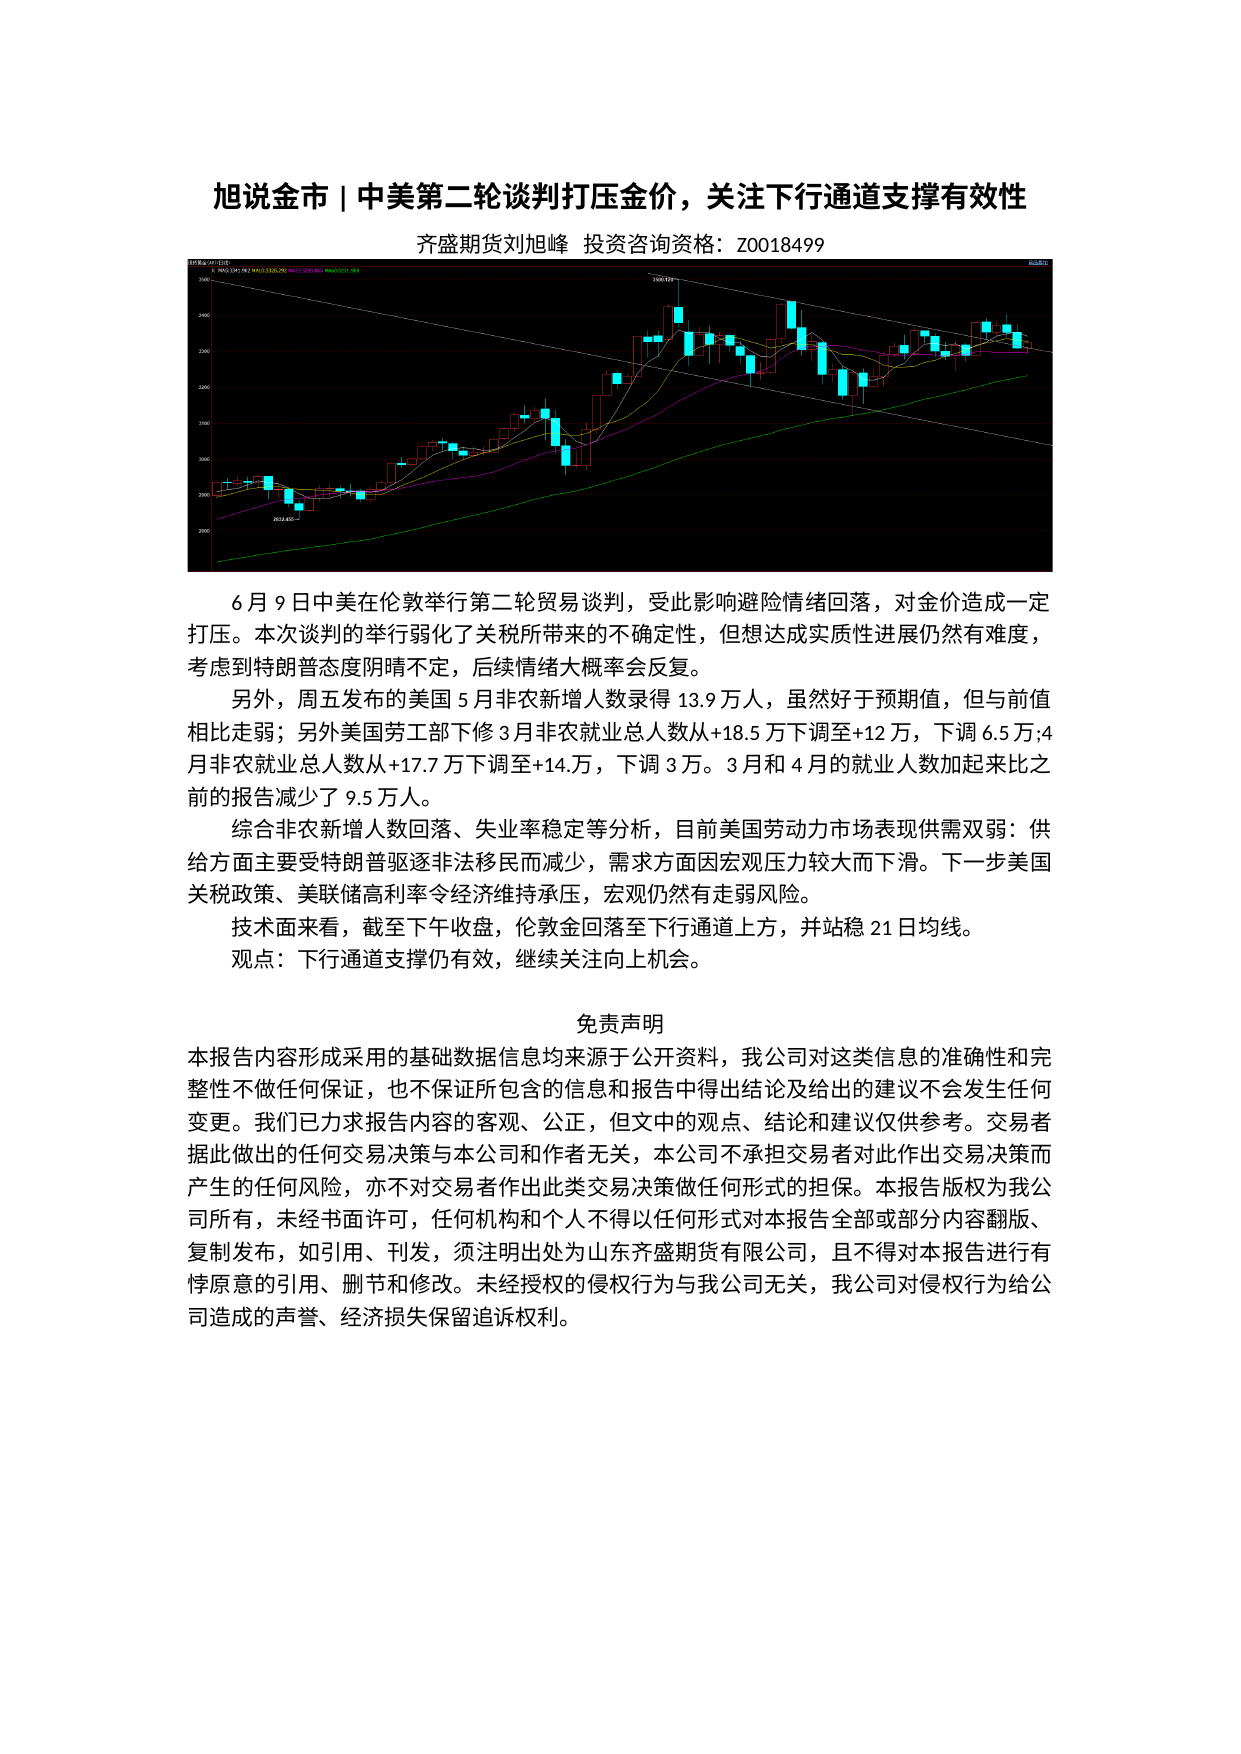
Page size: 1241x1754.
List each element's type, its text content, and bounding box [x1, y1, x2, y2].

text 旭说金市 | 中美第二轮谈判打压金价，关注下行通道支撑有效性 [187, 162, 1053, 227]
text 综合非农新增人数回落、失业率稳定等分析，目前美国劳动力市场表现供需双弱：供给方面主要受特朗普驱逐非法移民而减少，需求方面因宏观压力较大而下滑。下一步美国关税政策、美联储高利率令经济维持承压，宏观仍然有走弱风险。 [187, 812, 1053, 909]
text 齐盛期货刘旭峰 投资咨询资格：Z0018499 [187, 227, 1053, 259]
text 技术面来看，截至下午收盘，伦敦金回落至下行通道上方，并站稳21日均线。 [187, 909, 1053, 942]
text 免责声明 [187, 1007, 1053, 1039]
text 6月9日中美在伦敦举行第二轮贸易谈判，受此影响避险情绪回落，对金价造成一定打压。本次谈判的举行弱化了关税所带来的不确定性，但想达成实质性进展仍然有难度，考虑到特朗普态度阴晴不定，后续情绪大概率会反复。 [187, 584, 1053, 682]
text 本报告内容形成采用的基础数据信息均来源于公开资料，我公司对这类信息的准确性和完整性不做任何保证，也不保证所包含的信息和报告中得出结论及给出的建议不会发生任何变更。我们已力求报告内容的客观、公正，但文中的观点、结论和建议仅供参考。交易者据此做出的任何交易决策与本公司和作者无关，本公司不承担交易者对此作出交易决策而产生的任何风险，亦不对交易者作出此类交易决策做任何形式的担保。本报告版权为我公司所有，未经书面许可，任何机构和个人不得以任何形式对本报告全部或部分内容翻版、复制发布，如引用、刊发，须注明出处为山东齐盛期货有限公司，且不得对本报告进行有悖原意的引用、删节和修改。未经授权的侵权行为与我公司无关，我公司对侵权行为给公司造成的声誉、经济损失保留追诉权利。 [187, 1039, 1053, 1332]
picture [187, 259, 1053, 572]
text 观点：下行通道支撑仍有效，继续关注向上机会。 [187, 942, 1053, 974]
text 另外，周五发布的美国5月非农新增人数录得13.9万人，虽然好于预期值，但与前值相比走弱；另外美国劳工部下修3月非农就业总人数从+18.5万下调至+12万，下调6.5万;4月非农就业总人数从+17.7万下调至+14.万，下调3万。3月和4月的就业人数加起来比之前的报告减少了9.5万人。 [187, 682, 1053, 812]
